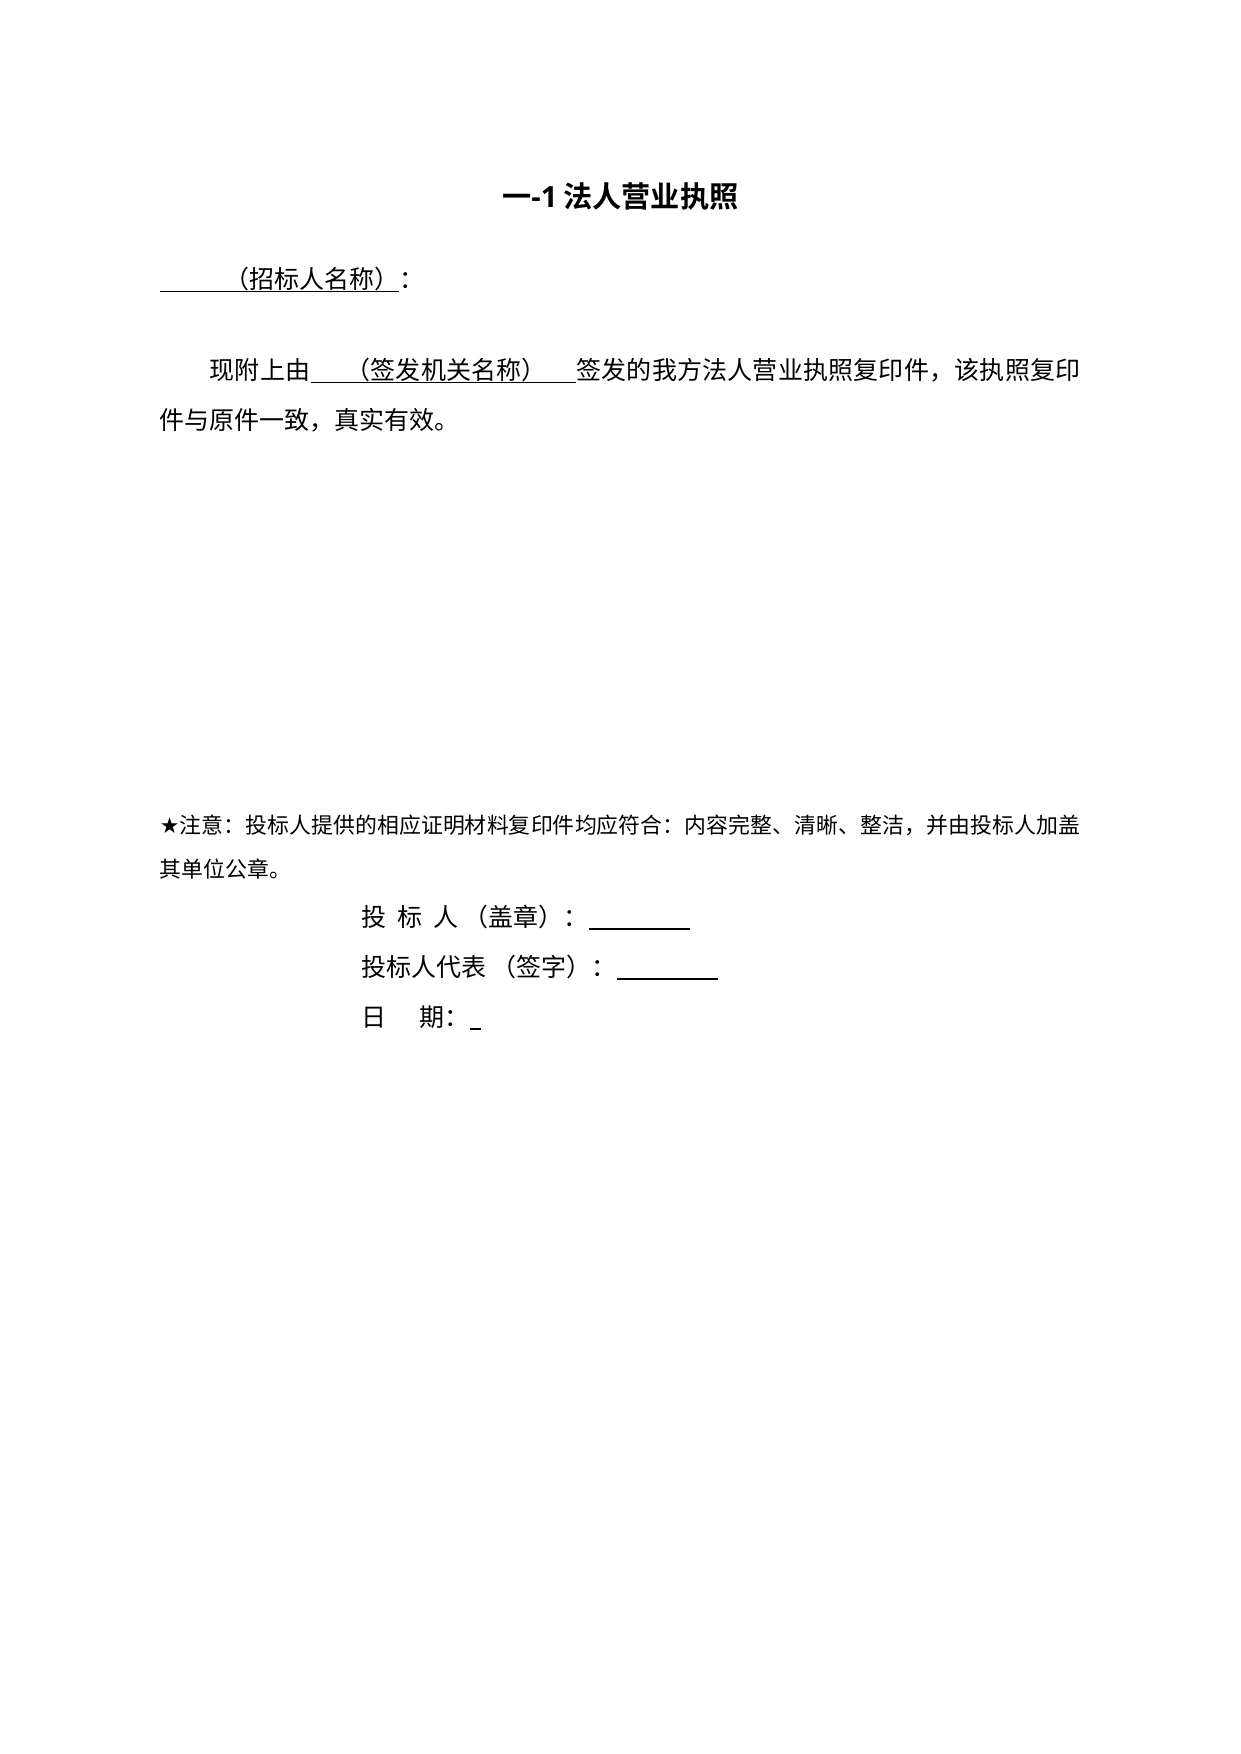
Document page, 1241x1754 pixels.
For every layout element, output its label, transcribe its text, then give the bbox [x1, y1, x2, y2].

text 投标人代表 （签字）： [159, 933, 1081, 983]
text （招标人名称）： [159, 252, 1081, 296]
text 日 期： [159, 983, 1081, 1033]
text 现附上由 （签发机关名称） 签发的我方法人营业执照复印件，该执照复印件与原件一致，真实有效。 [159, 339, 1081, 439]
text 投 标 人 （盖章）： [159, 883, 1081, 933]
text ★注意：投标人提供的相应证明材料复印件均应符合：内容完整、清晰、整洁，并由投标人加盖其单位公章。 [159, 796, 1081, 883]
text 一-1法人营业执照 [159, 162, 1081, 227]
